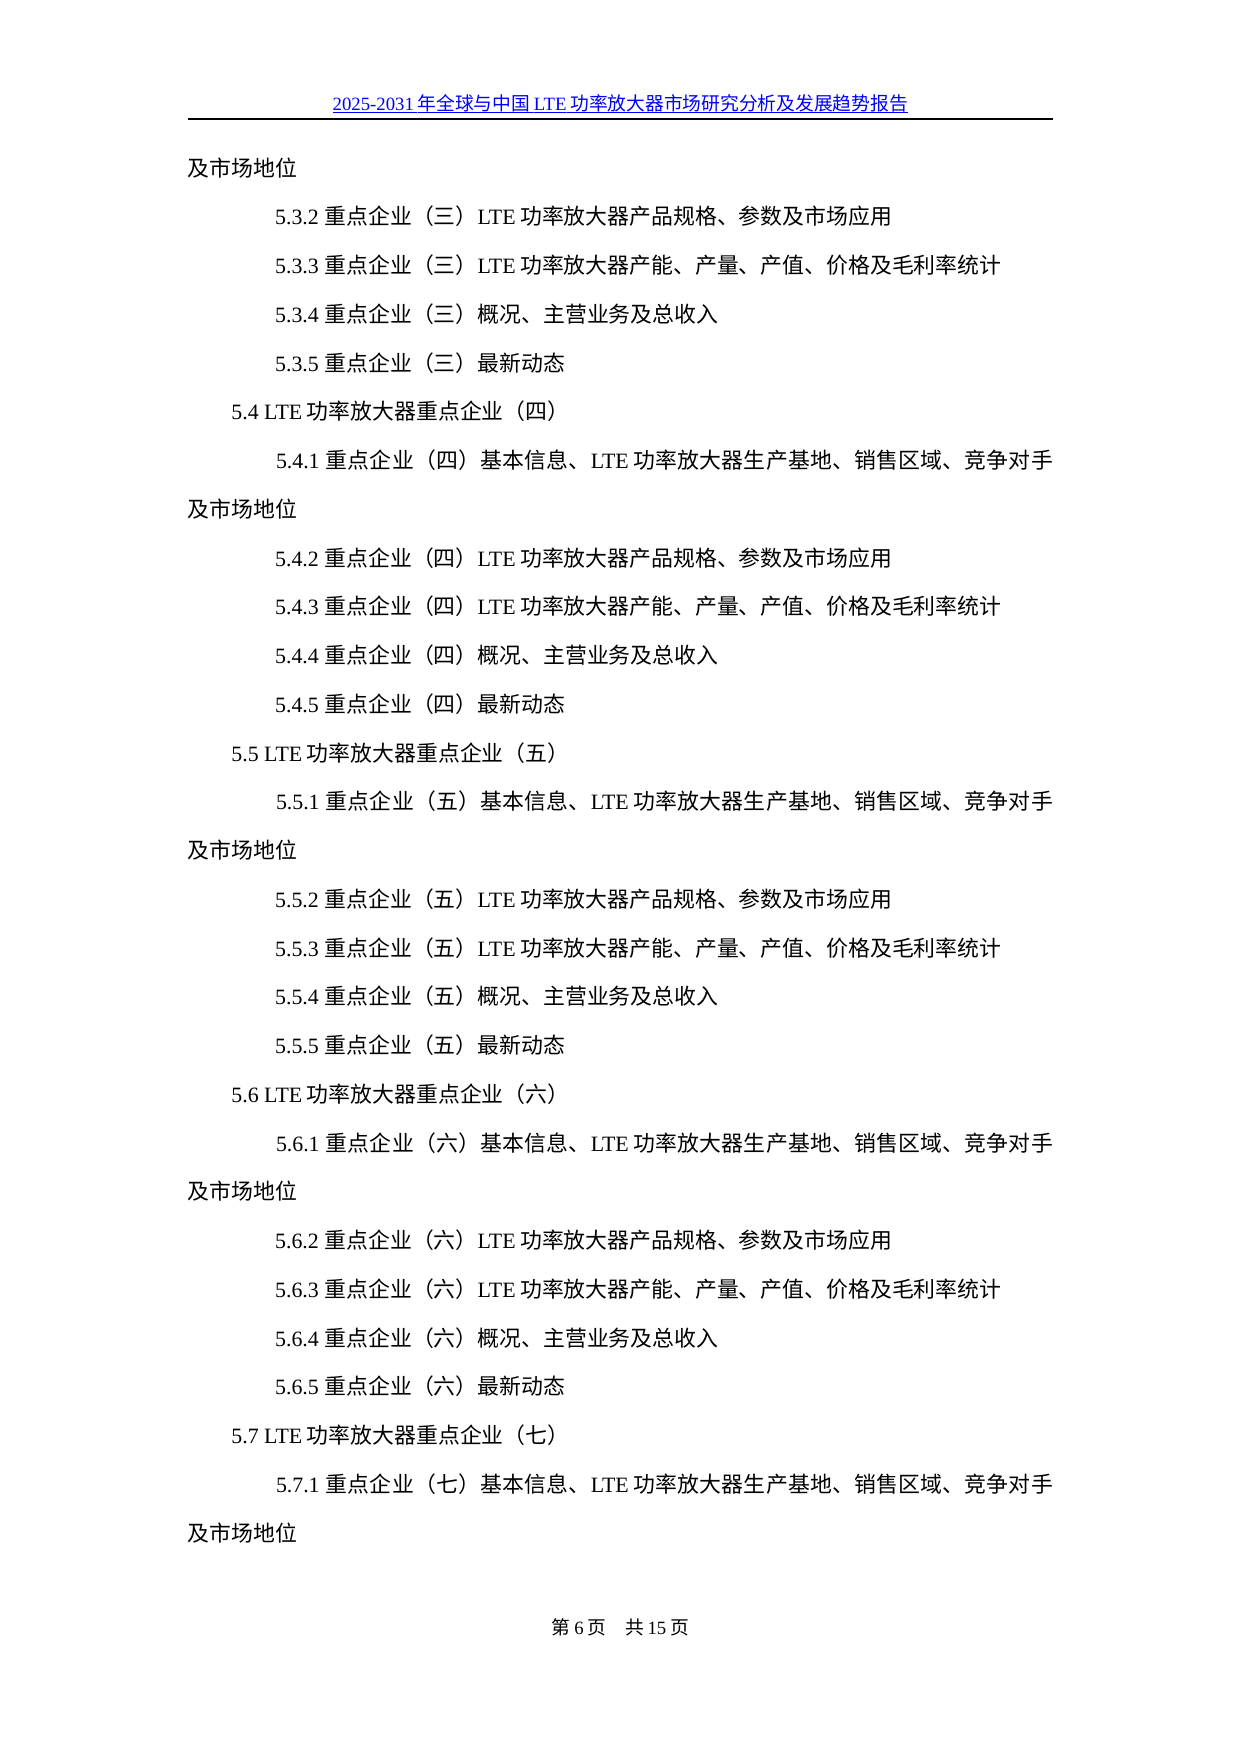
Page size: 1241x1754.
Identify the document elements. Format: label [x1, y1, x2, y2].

text [187, 150, 1053, 1548]
